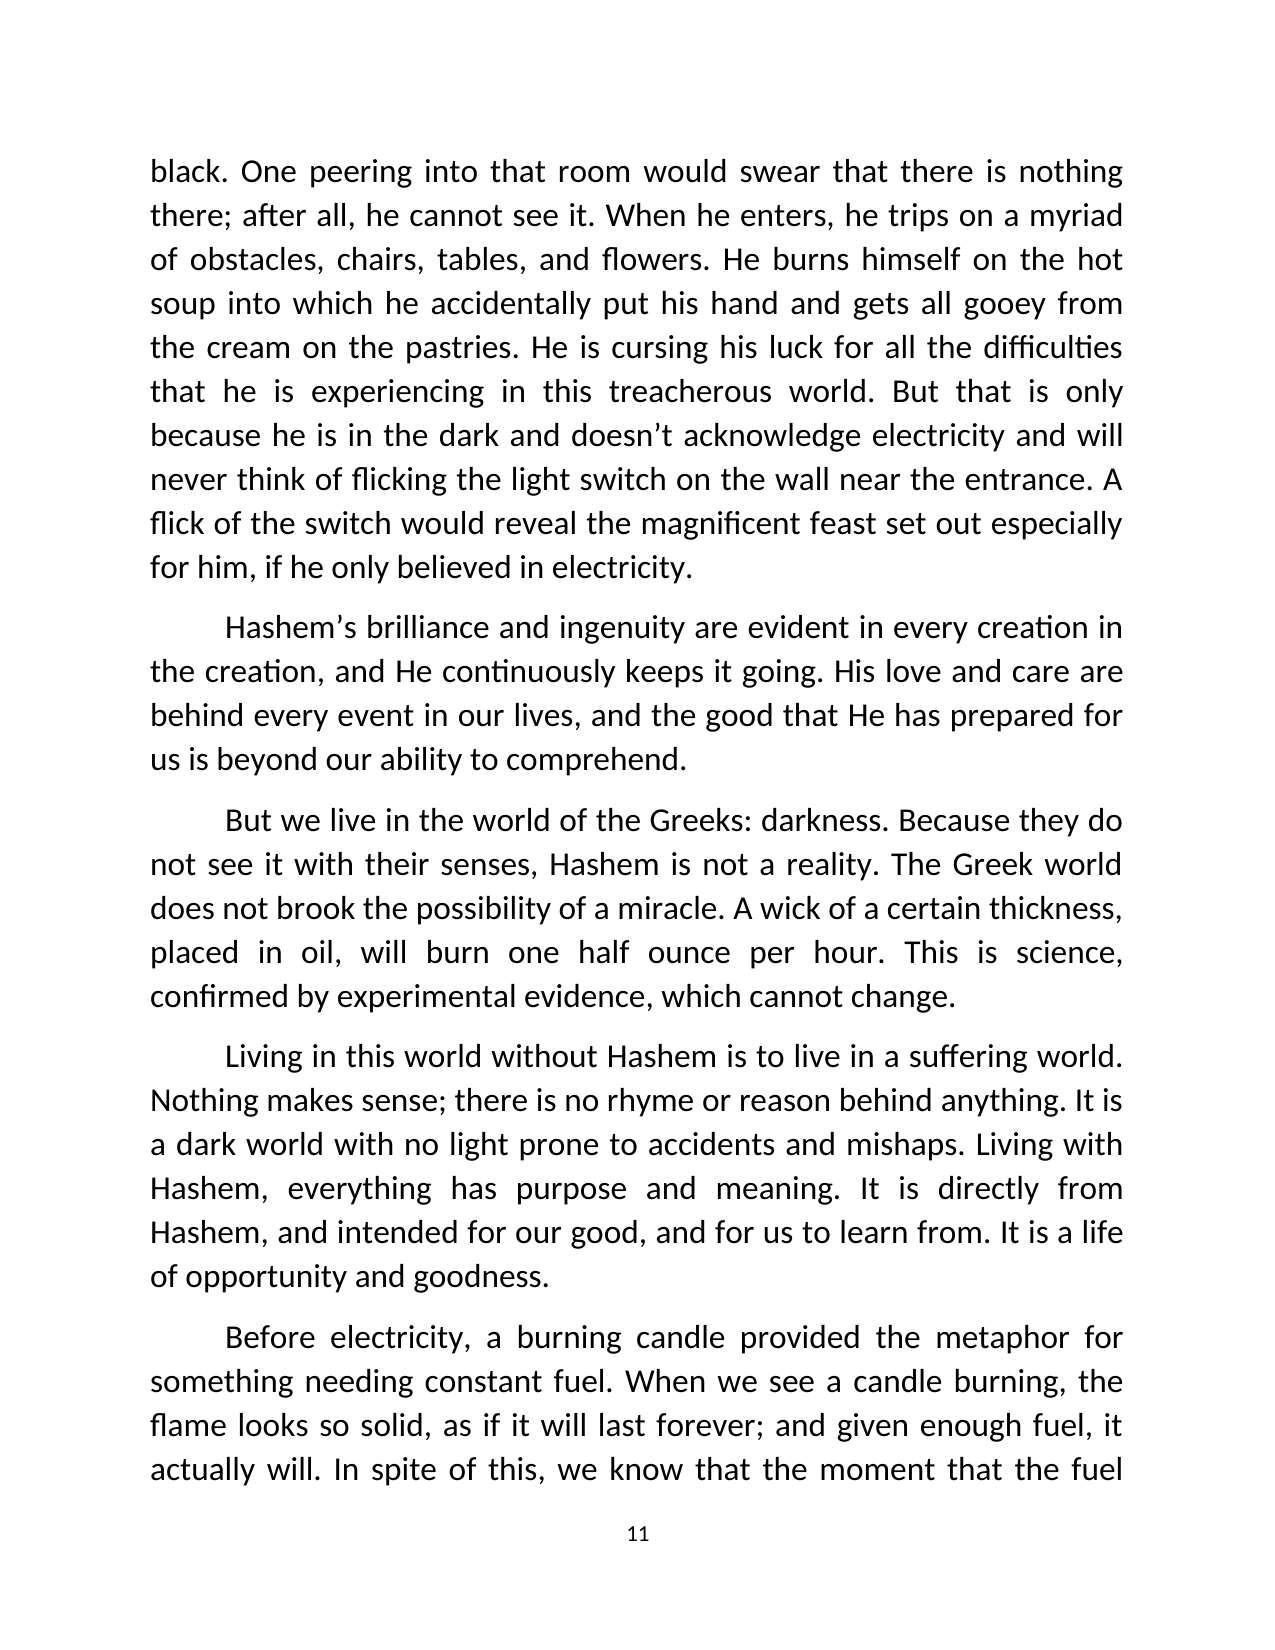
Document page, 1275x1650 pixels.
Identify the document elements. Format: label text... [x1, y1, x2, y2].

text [150, 1316, 1125, 1488]
text But we live in the world of the Greeks: darkness. Because they do not see it with their senses, Hashem is not a reality. The Greek world does not brook the possibility of a miracle. A wick of a certain thickness, placed in oil, will burn one half ounce per hour. This is science, confirmed by experimental evidence, which cannot change. [150, 799, 1125, 1015]
text Hashem’s brilliance and ingenuity are evident in every creation in the creation, and He continuously keeps it going. His love and care are behind every event in our lives, and the good that He has prepared for us is beyond our ability to comprehend. [150, 606, 1125, 779]
text Living in this world without Hashem is to live in a suffering world. Nothing makes sense; there is no rhyme or reason behind anything. It is a dark world with no light prone to accidents and mishaps. Living with Hashem, everything has purpose and meaning. It is directly from Hashem, and intended for our good, and for us to learn from. It is a life of opportunity and goodness. [150, 1035, 1125, 1296]
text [150, 150, 1125, 586]
